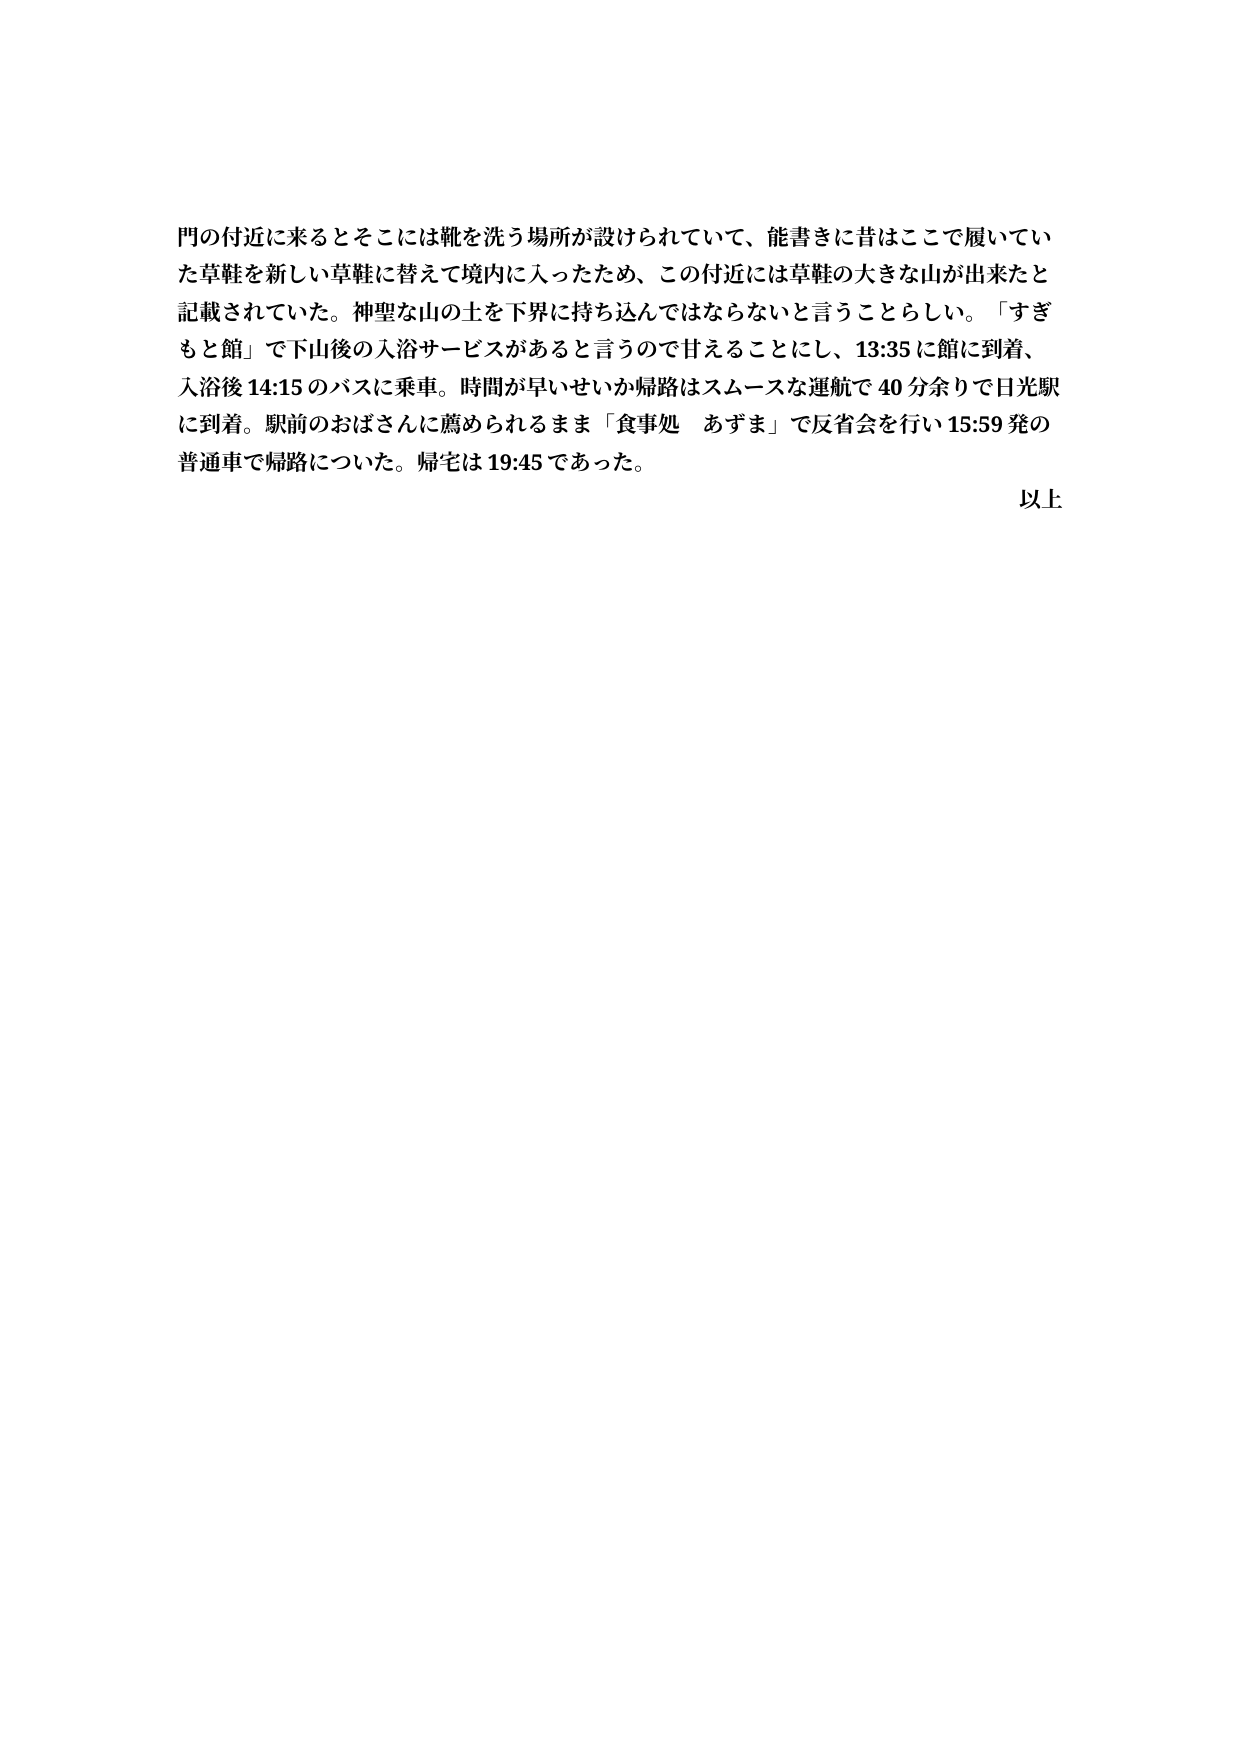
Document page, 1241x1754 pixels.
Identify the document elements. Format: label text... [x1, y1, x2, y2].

text 以上 [177, 479, 1063, 517]
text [177, 217, 1063, 479]
